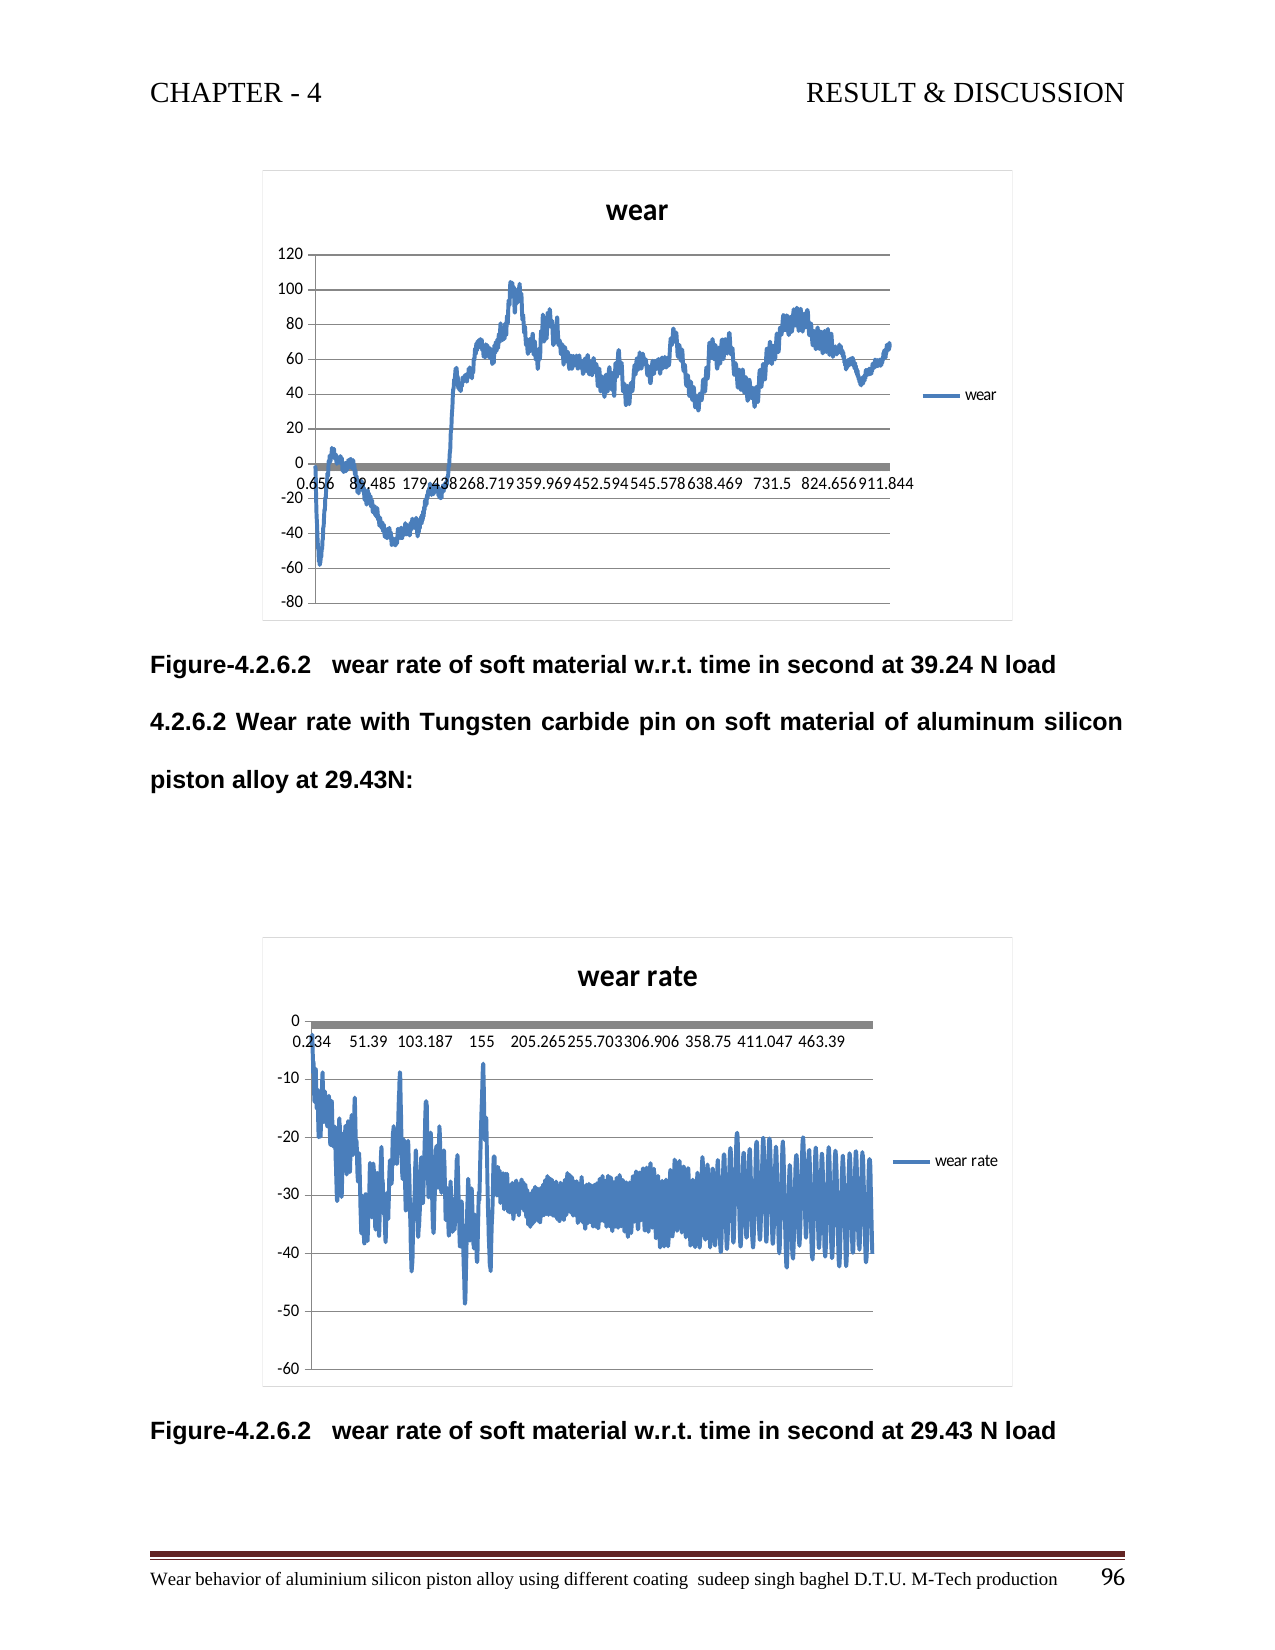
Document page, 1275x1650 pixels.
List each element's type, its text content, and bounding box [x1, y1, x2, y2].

text Figure-4.2.6.2 wear rate of soft material w.r.t. time in second at 39.24 N load [150, 649, 1125, 678]
text 4.2.6.2 Wear rate with Tungsten carbide pin on soft material of aluminum silicon piston alloy at 29.43N: [150, 707, 1125, 793]
text Figure-4.2.6.2 wear rate of soft material w.r.t. time in second at 29.43 N load [150, 1416, 1125, 1444]
